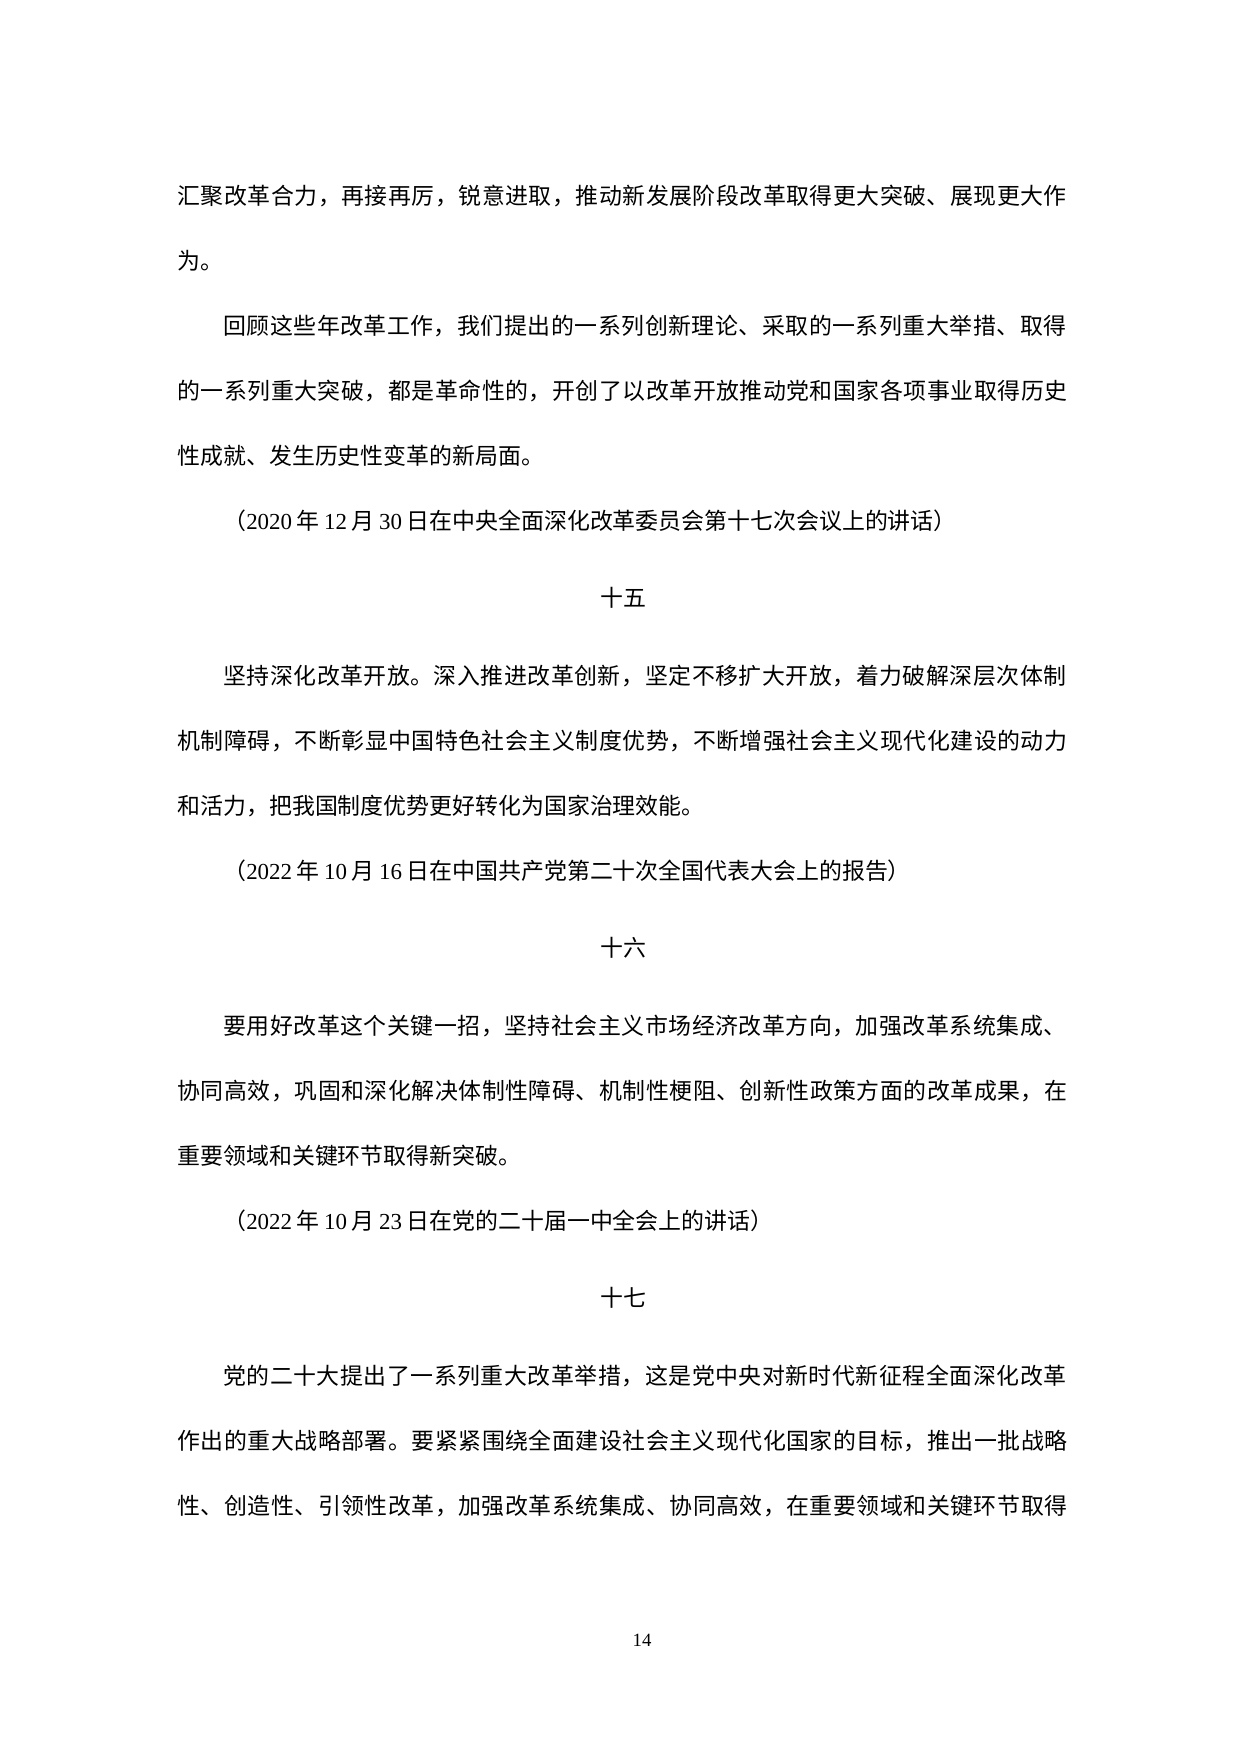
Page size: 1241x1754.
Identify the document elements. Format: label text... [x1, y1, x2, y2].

text 十六 [177, 914, 1069, 979]
text 要用好改革这个关键一招，坚持社会主义市场经济改革方向，加强改革系统集成、协同高效，巩固和深化解决体制性障碍、机制性梗阻、创新性政策方面的改革成果，在重要领域和关键环节取得新突破。 [177, 992, 1069, 1187]
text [177, 162, 1069, 292]
text 十五 [177, 564, 1069, 629]
text （2022年10月16日在中国共产党第二十次全国代表大会上的报告） [177, 837, 1069, 902]
text 坚持深化改革开放。深入推进改革创新，坚定不移扩大开放，着力破解深层次体制机制障碍，不断彰显中国特色社会主义制度优势，不断增强社会主义现代化建设的动力和活力，把我国制度优势更好转化为国家治理效能。 [177, 642, 1069, 837]
text 十七 [177, 1264, 1069, 1329]
text （2020年12月30日在中央全面深化改革委员会第十七次会议上的讲话） [177, 487, 1069, 552]
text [177, 1342, 1069, 1537]
text 回顾这些年改革工作，我们提出的一系列创新理论、采取的一系列重大举措、取得的一系列重大突破，都是革命性的，开创了以改革开放推动党和国家各项事业取得历史性成就、发生历史性变革的新局面。 [177, 292, 1069, 487]
text （2022年10月23日在党的二十届一中全会上的讲话） [177, 1187, 1069, 1252]
